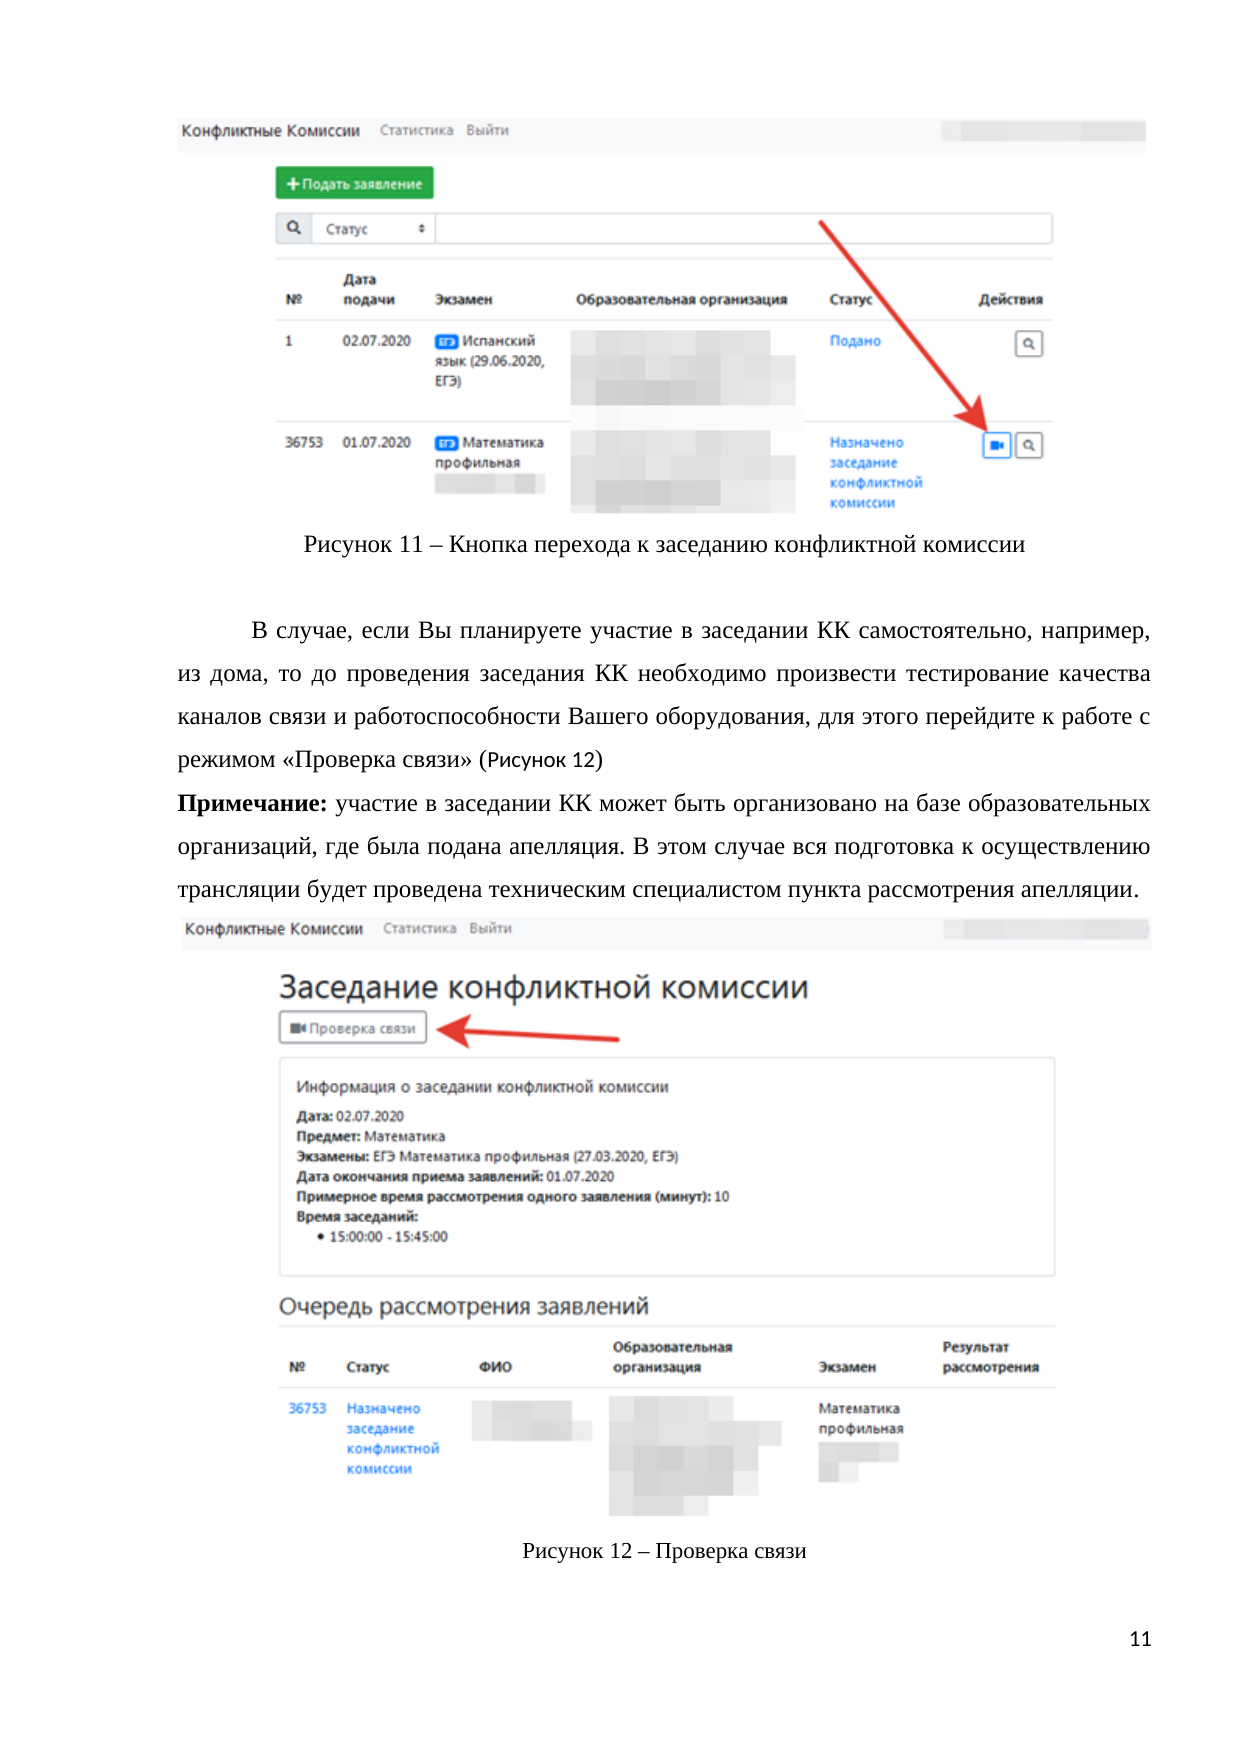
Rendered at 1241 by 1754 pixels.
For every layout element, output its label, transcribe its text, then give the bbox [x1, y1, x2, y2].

text Рисунок 12 – Проверка связи [177, 1538, 1152, 1564]
picture [177, 917, 1152, 1524]
text Примечание: участие в заседании КК может быть организовано на базе образовательных организаций, где была подана апелляция. В этом случае вся подготовка к осуществлению трансляции будет проведена техническим специалистом пункта рассмотрения апелляции. [177, 788, 1152, 903]
text В случае, если Вы планируете участие в заседании КК самостоятельно, например, из дома, то до проведения заседания КК необходимо произвести тестирование качества каналов связи и работоспособности Вашего оборудования, для этого перейдите к работе с режимом «Проверка связи» (Рисунок 12) [177, 615, 1152, 774]
text Рисунок 11 – Кнопка перехода к заседанию конфликтной комиссии [177, 529, 1152, 558]
picture [177, 118, 1146, 515]
